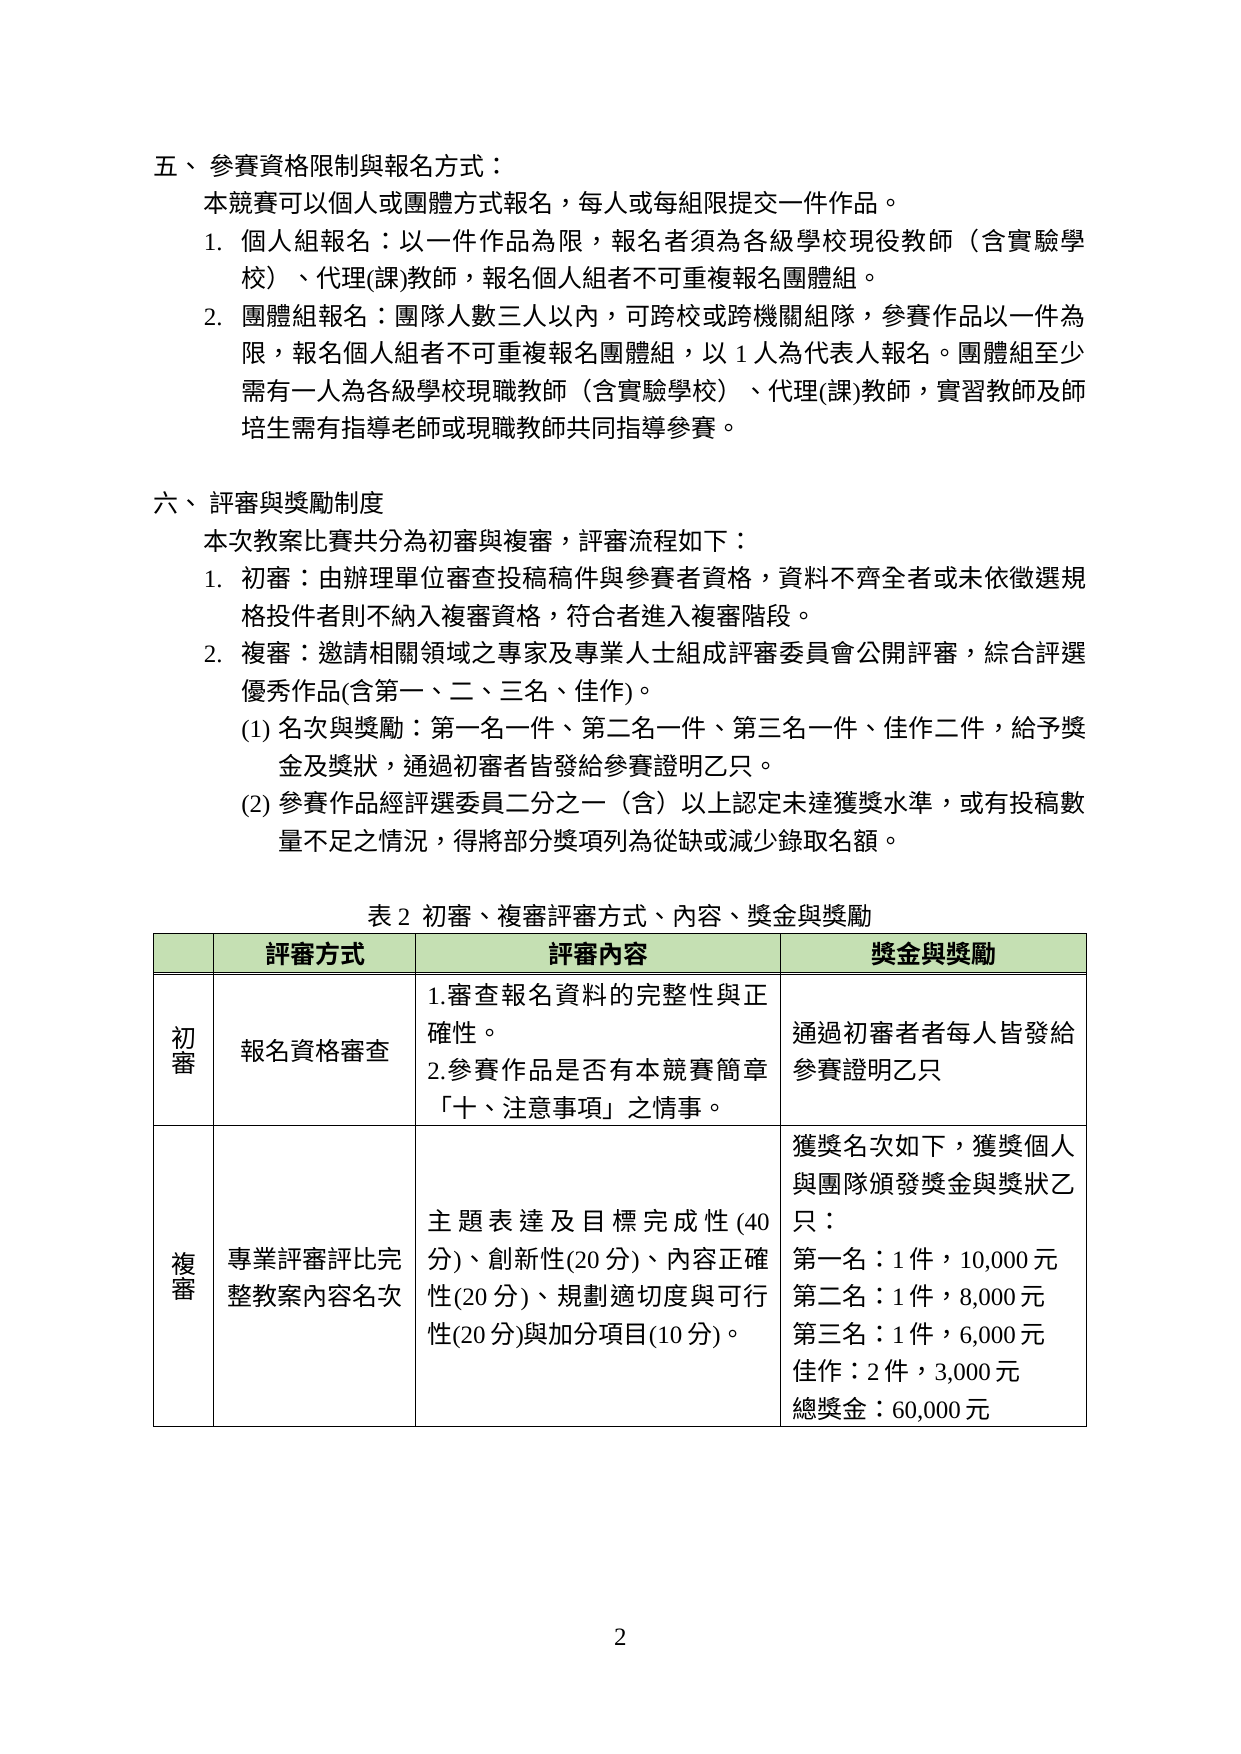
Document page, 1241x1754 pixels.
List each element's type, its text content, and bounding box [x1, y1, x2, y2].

list 評審與獎勵制度 [153, 483, 1087, 521]
list 名次與獎勵：第一名一件、第二名一件、第三名一件、佳作二件，給予獎金及獎狀，通過初審者皆發給參賽證明乙只。 [241, 708, 1087, 783]
table_header 評審方式 [214, 934, 415, 972]
table_header 評審內容 [416, 934, 780, 972]
table_header [154, 934, 213, 972]
list 本競賽可以個人或團體方式報名，每人或每組限提交一件作品。 [203, 183, 1087, 221]
list 團體組報名：團隊人數三人以內，可跨校或跨機關組隊，參賽作品以一件為限，報名個人組者不可重複報名團體組，以1人為代表人報名。團體組至少需有一人為各級學校現職教師（含實驗學校）、代理(課)教師，實習教師及師培生需有指導老師或現職教師共同指導參賽。 [203, 296, 1087, 446]
table_cell 專業評審評比完整教案內容名次 [214, 1126, 415, 1426]
text 表2 初審、複審評審方式、內容、獎金與獎勵 [153, 896, 1087, 933]
table_cell 通過初審者者每人皆發給參賽證明乙只 [781, 975, 1086, 1125]
list 個人組報名：以一件作品為限，報名者須為各級學校現役教師（含實驗學校）、代理(課)教師，報名個人組者不可重複報名團體組。 [203, 221, 1087, 296]
table_header 獎金與獎勵 [781, 934, 1086, 972]
table_cell 1.審查報名資料的完整性與正確性。 2.參賽作品是否有本競賽簡章「十、注意事項」之情事。 [416, 975, 780, 1125]
list 參賽作品經評選委員二分之一（含）以上認定未達獲獎水準，或有投稿數量不足之情況，得將部分獎項列為從缺或減少錄取名額。 [241, 783, 1087, 858]
list 本次教案比賽共分為初審與複審，評審流程如下： [203, 521, 1087, 558]
table_cell 複審 [154, 1126, 213, 1426]
table_cell 報名資格審查 [214, 975, 415, 1125]
table_cell 初審 [154, 975, 213, 1125]
list 參賽資格限制與報名方式： [153, 146, 1087, 183]
table_cell 獲獎名次如下，獲獎個人與團隊頒發獎金與獎狀乙只： 第一名：1件，10,000元 第二名：1件，8,000元 第三名：1件，6,000元 佳作：2件，3,000元 總獎金：60,000元 [781, 1126, 1086, 1426]
table_cell 主題表達及目標完成性(40分)、創新性(20分)、內容正確性(20分)、規劃適切度與可行性(20分)與加分項目(10分)。 [416, 1126, 780, 1426]
list 初審：由辦理單位審查投稿稿件與參賽者資格，資料不齊全者或未依徵選規格投件者則不納入複審資格，符合者進入複審階段。 [203, 558, 1087, 633]
list 複審：邀請相關領域之專家及專業人士組成評審委員會公開評審，綜合評選優秀作品(含第一、二、三名、佳作)。 [203, 633, 1087, 708]
